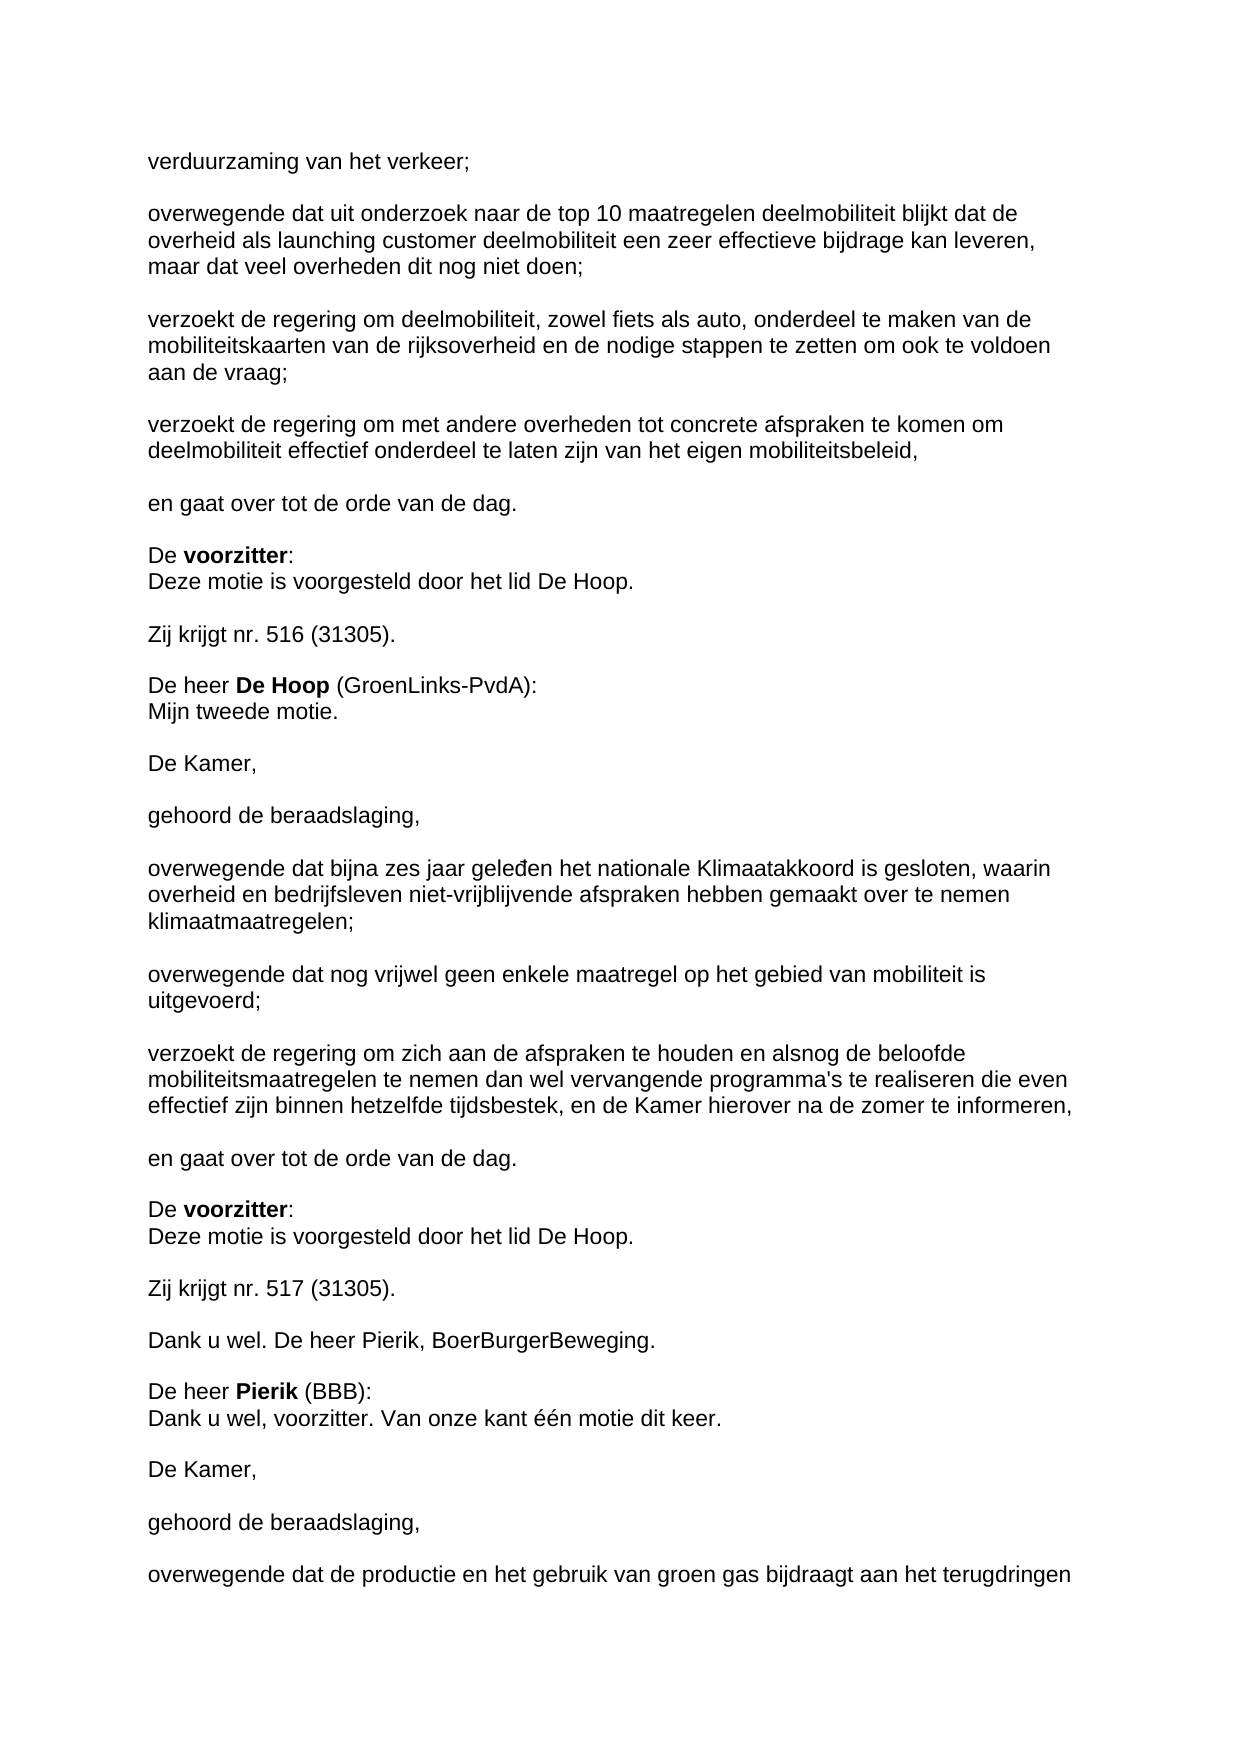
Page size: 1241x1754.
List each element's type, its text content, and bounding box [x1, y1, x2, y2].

text Dank u wel. De heer Pierik, BoerBurgerBeweging. [148, 1327, 1093, 1353]
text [148, 148, 1093, 517]
text De voorzitter: Deze motie is voorgesteld door het lid De Hoop. Zij krijgt nr. 516 (31305). [148, 542, 1093, 647]
text De Kamer, gehoord de beraadslaging, overwegende dat bijna zes jaar geleđen het nationale Klimaatakkoord is gesloten, waarin overheid en bedrijfsleven niet-vrijblijvende afspraken hebben gemaakt over te nemen klimaatmaatregelen; overwegende dat nog vrijwel geen enkele maatregel op het gebied van mobiliteit is uitgevoerd; verzoekt de regering om zich aan de afspraken te houden en alsnog de beloofde mobiliteitsmaatregelen te nemen dan wel vervangende programma's te realiseren die even effectief zijn binnen hetzelfde tijdsbestek, en de Kamer hierover na de zomer te informeren, en gaat over tot de orde van de dag. [148, 750, 1093, 1171]
text De heer De Hoop (GroenLinks-PvdA): Mijn tweede motie. [148, 672, 1093, 725]
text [148, 1456, 1093, 1588]
text De heer Pierik (BBB): Dank u wel, voorzitter. Van onze kant één motie dit keer. [148, 1378, 1093, 1431]
text De voorzitter: Deze motie is voorgesteld door het lid De Hoop. Zij krijgt nr. 517 (31305). [148, 1196, 1093, 1302]
